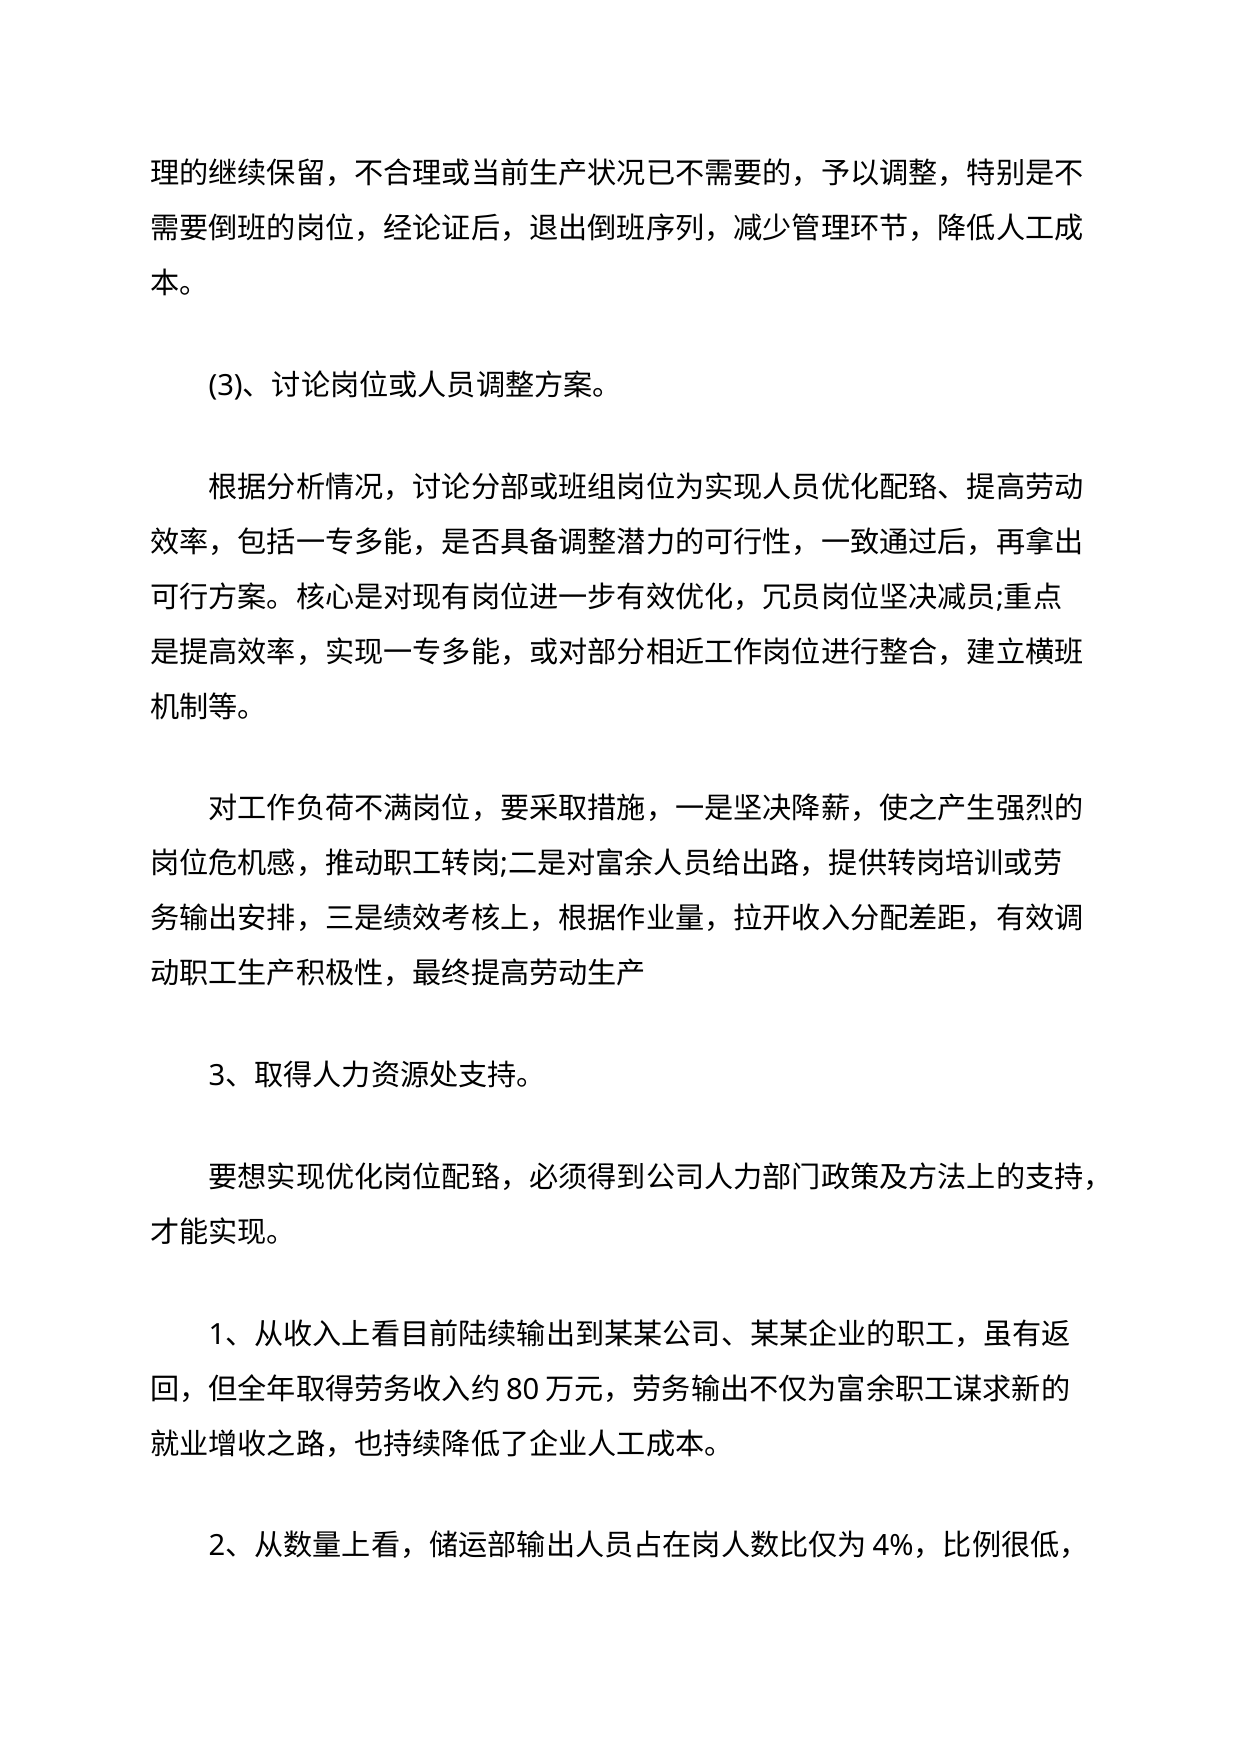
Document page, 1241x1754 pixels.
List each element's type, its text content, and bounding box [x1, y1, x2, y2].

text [150, 1522, 1090, 1564]
text 1、从收入上看目前陆续输出到某某公司、某某企业的职工，虽有返回，但全年取得劳务收入约80万元，劳务输出不仅为富余职工谋求新的就业增收之路，也持续降低了企业人工成本。 [150, 1310, 1090, 1462]
text 要想实现优化岗位配臵，必须得到公司人力部门政策及方法上的支持，才能实现。 [150, 1153, 1090, 1251]
text (3)、讨论岗位或人员调整方案。 [150, 362, 1090, 404]
text 3、取得人力资源处支持。 [150, 1052, 1090, 1094]
text 对工作负荷不满岗位，要采取措施，一是坚决降薪，使之产生强烈的岗位危机感，推动职工转岗;二是对富余人员给出路，提供转岗培训或劳务输出安排，三是绩效考核上，根据作业量，拉开收入分配差距，有效调动职工生产积极性，最终提高劳动生产 [150, 785, 1090, 992]
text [150, 150, 1090, 302]
text 根据分析情况，讨论分部或班组岗位为实现人员优化配臵、提高劳动效率，包括一专多能，是否具备调整潜力的可行性，一致通过后，再拿出可行方案。核心是对现有岗位进一步有效优化，冗员岗位坚决减员;重点是提高效率，实现一专多能，或对部分相近工作岗位进行整合，建立横班机制等。 [150, 463, 1090, 726]
